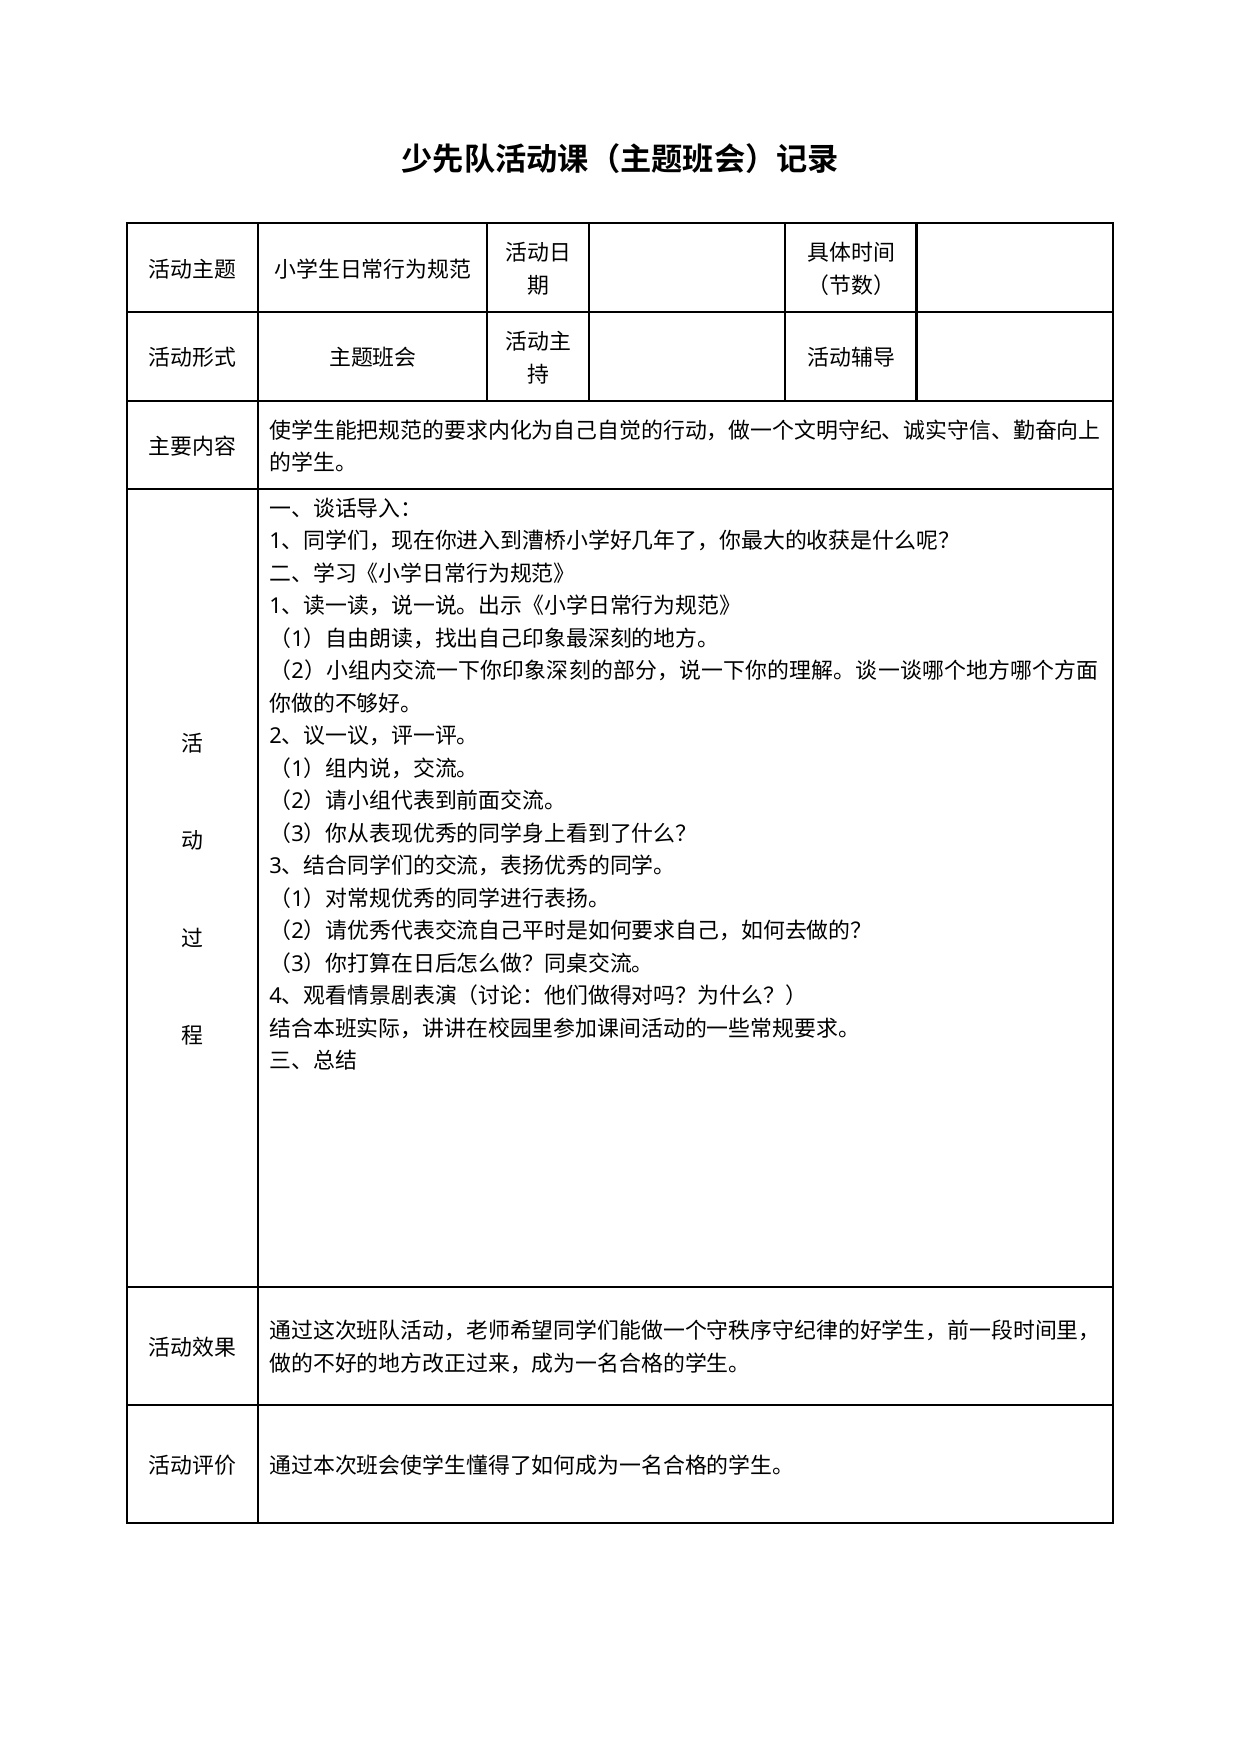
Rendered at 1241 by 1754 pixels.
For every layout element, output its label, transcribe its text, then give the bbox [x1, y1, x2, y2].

table_cell 主题班会 [259, 313, 486, 399]
table_cell [590, 313, 784, 399]
table_cell 使学生能把规范的要求内化为自己自觉的行动，做一个文明守纪、诚实守信、勤奋向上的学生。 [259, 402, 1112, 488]
table_cell 活动形式 [128, 313, 257, 399]
table_cell [918, 313, 1112, 399]
table_cell 活 动 过 程 [128, 490, 257, 1286]
table_cell 主要内容 [128, 402, 257, 488]
table_cell 通过本次班会使学生懂得了如何成为一名合格的学生。 [259, 1406, 1112, 1522]
text 少先队活动课（主题班会）记录 [89, 125, 1152, 190]
table_cell 活动评价 [128, 1406, 257, 1522]
table_cell 活动辅导 [786, 313, 915, 399]
table_cell 通过这次班队活动，老师希望同学们能做一个守秩序守纪律的好学生，前一段时间里，做的不好的地方改正过来，成为一名合格的学生。 [259, 1288, 1112, 1404]
table_header [918, 224, 1112, 311]
table_cell 谈话导入： 同学们，现在你进入到漕桥小学好几年了，你最大的收获是什么呢？ 学习《小学日常行为规范》 读一读，说一说。出示《小学日常行为规范》 （1）自由朗读，找出自己印象最深刻的地方。 （2）小组内交流一下你印象深刻的部分，说一下你的理解。谈一谈哪个地方哪个方面你做的不够好。 2、议一议，评一评。 （1）组内说，交流。 （2）请小组代表到前面交流。 （3）你从表现优秀的同学身上看到了什么？ 3、结合同学们的交流，表扬优秀的同学。 （1）对常规优秀的同学进行表扬。 （2）请优秀代表交流自己平时是如何要求自己，如何去做的？ （3）你打算在日后怎么做？同桌交流。 4、观看情景剧表演（讨论：他们做得对吗？为什么？） 结合本班实际，讲讲在校园里参加课间活动的一些常规要求。 三、总结 [259, 490, 1112, 1286]
table_cell 活动效果 [128, 1288, 257, 1404]
table_header 具体时间 （节数） [786, 224, 915, 311]
table_header 活动主题 [128, 224, 257, 311]
table_header 小学生日常行为规范 [259, 224, 486, 311]
table_cell 活动主持 [488, 313, 588, 399]
table_header [590, 224, 784, 311]
table_header 活动日期 [488, 224, 588, 311]
